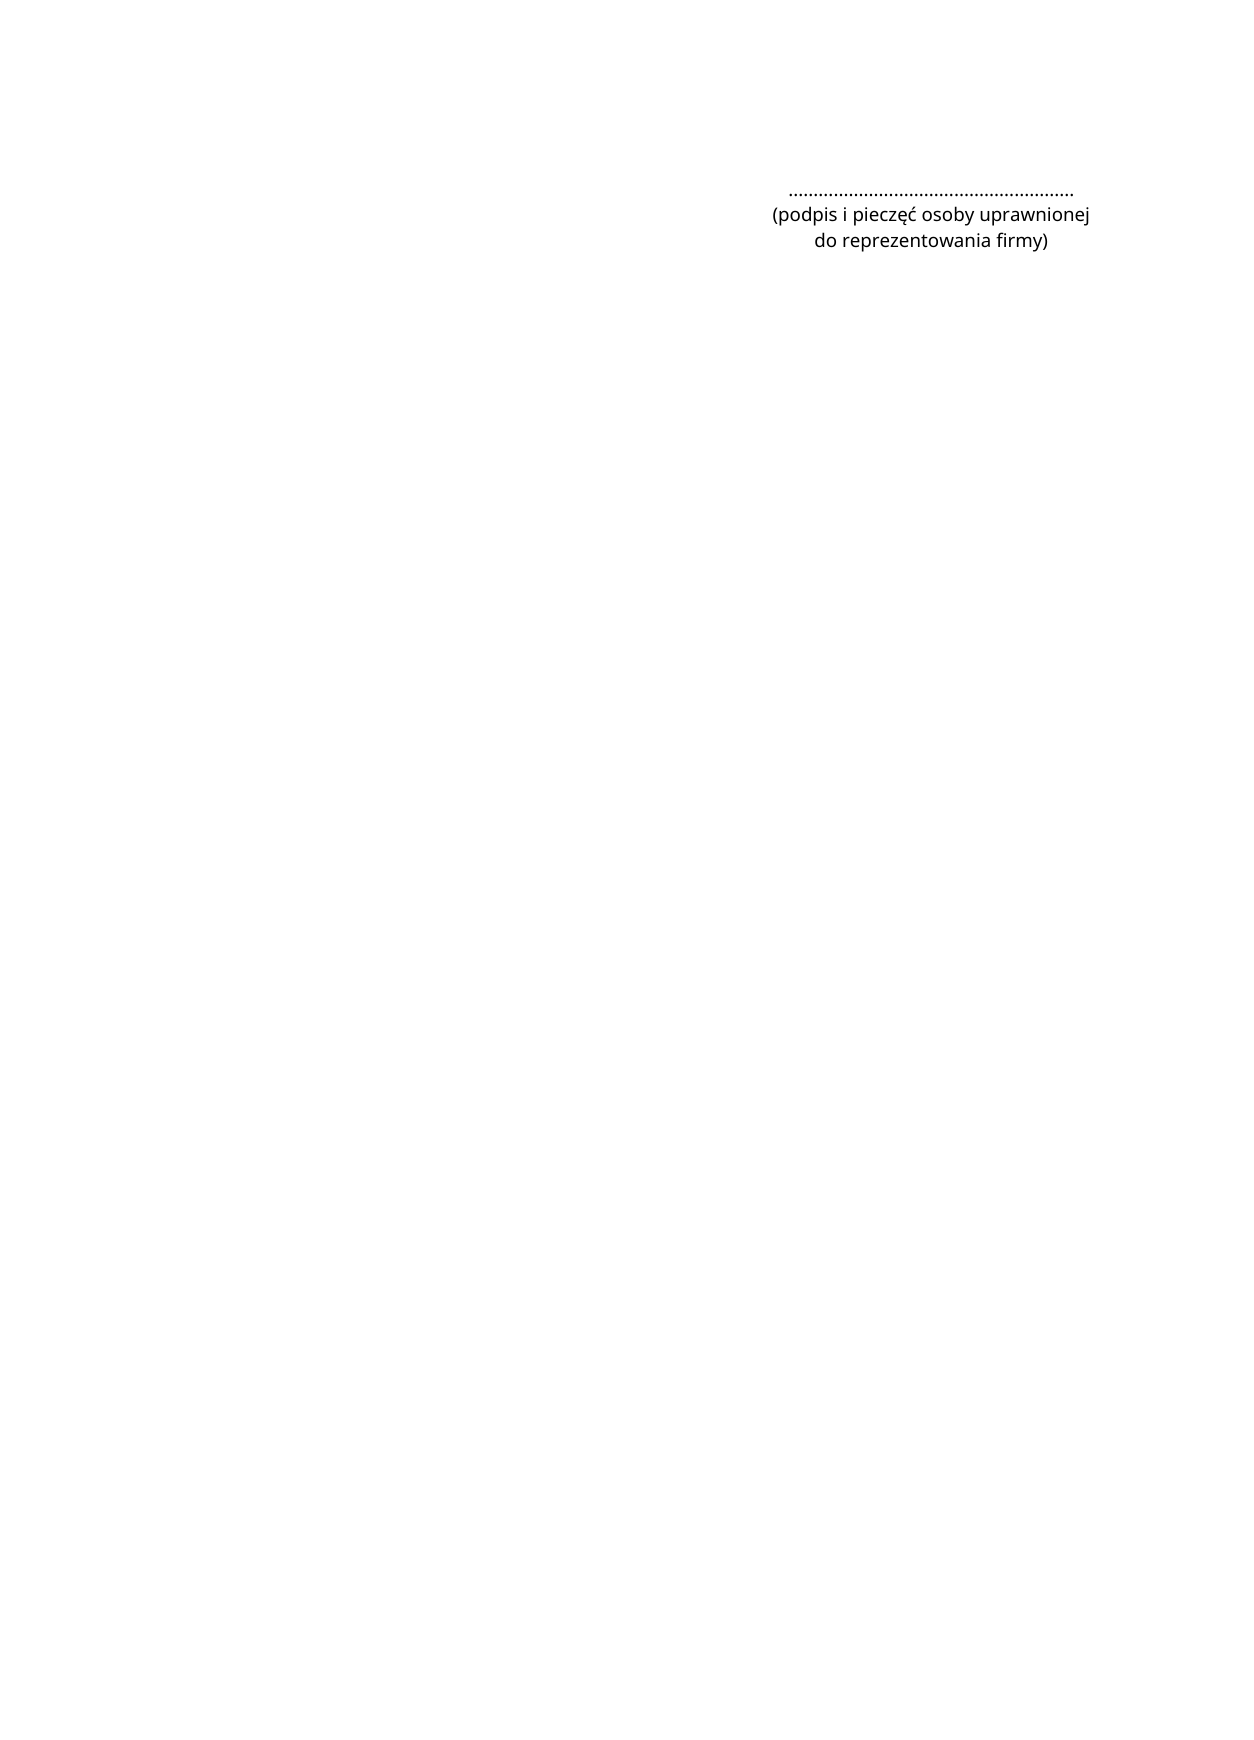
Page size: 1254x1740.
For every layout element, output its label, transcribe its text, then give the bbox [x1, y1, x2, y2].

text ......................................................... [714, 176, 1148, 202]
text do reprezentowania firmy) [714, 227, 1148, 253]
text (podpis i pieczęć osoby uprawnionej [714, 202, 1148, 227]
